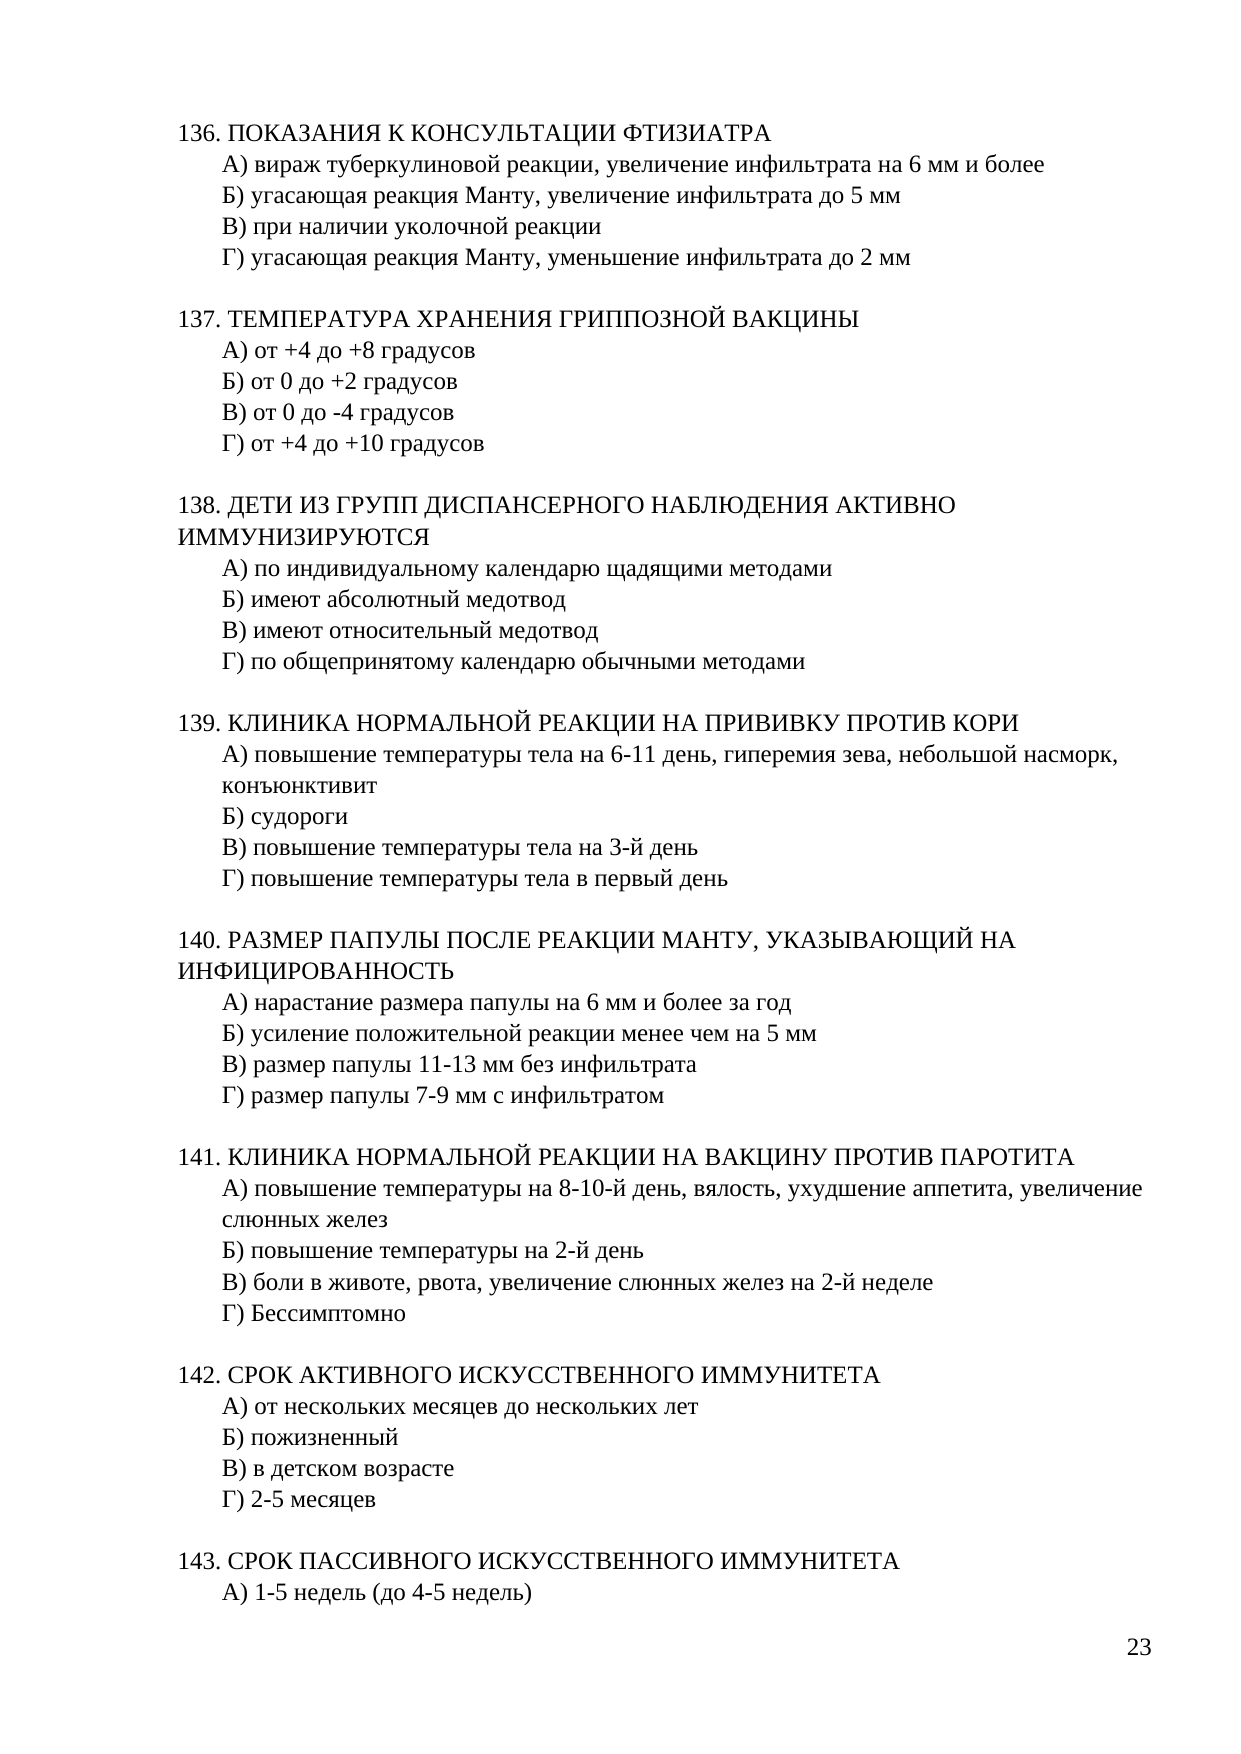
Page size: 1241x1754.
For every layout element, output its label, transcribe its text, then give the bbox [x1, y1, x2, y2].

text 143. СРОК ПАССИВНОГО ИСКУССТВЕННОГО ИММУНИТЕТА [177, 1546, 1152, 1575]
text Г) повышение температуры тела в первый день [222, 863, 1152, 892]
text 142. СРОК АКТИВНОГО ИСКУССТВЕННОГО ИММУНИТЕТА [177, 1360, 1152, 1388]
text А) повышение температуры тела на 6-11 день, гиперемия зева, небольшой насморк, конъюнктивит [222, 739, 1152, 799]
text 136. ПОКАЗАНИЯ К КОНСУЛЬТАЦИИ ФТИЗИАТРА [177, 118, 1152, 147]
text В) имеют относительный медотвод [222, 615, 1152, 643]
text Б) судороги [222, 801, 1152, 830]
text А) 1-5 недель (до 4-5 недель) [222, 1577, 1152, 1606]
text В) повышение температуры тела на 3-й день [222, 832, 1152, 861]
text Б) пожизненный [222, 1422, 1152, 1451]
text В) в детском возрасте [222, 1453, 1152, 1482]
text 137. ТЕМПЕРАТУРА ХРАНЕНИЯ ГРИППОЗНОЙ ВАКЦИНЫ [177, 304, 1152, 333]
text А) вираж туберкулиновой реакции, увеличение инфильтрата на 6 мм и более [222, 149, 1152, 178]
text В) размер папулы 11-13 мм без инфильтрата [222, 1049, 1152, 1078]
text Г) по общепринятому календарю обычными методами [222, 646, 1152, 674]
text А) от нескольких месяцев до нескольких лет [222, 1391, 1152, 1419]
text 140. РАЗМЕР ПАПУЛЫ ПОСЛЕ РЕАКЦИИ МАНТУ, УКАЗЫВАЮЩИЙ НА ИНФИЦИРОВАННОСТЬ [177, 925, 1152, 985]
text 141. КЛИНИКА НОРМАЛЬНОЙ РЕАКЦИИ НА ВАКЦИНУ ПРОТИВ ПАРОТИТА [177, 1142, 1152, 1171]
text В) от 0 до -4 градусов [222, 397, 1152, 426]
text Г) размер папулы 7-9 мм с инфильтратом [222, 1080, 1152, 1109]
text Б) угасающая реакция Манту, увеличение инфильтрата до 5 мм [222, 180, 1152, 209]
text Г) 2-5 месяцев [222, 1484, 1152, 1513]
text 139. КЛИНИКА НОРМАЛЬНОЙ РЕАКЦИИ НА ПРИВИВКУ ПРОТИВ КОРИ [177, 708, 1152, 737]
text Г) Бессимптомно [222, 1298, 1152, 1326]
text А) от +4 до +8 градусов [222, 335, 1152, 364]
text В) боли в животе, рвота, увеличение слюнных желез на 2-й неделе [222, 1267, 1152, 1295]
text А) повышение температуры на 8-10-й день, вялость, ухудшение аппетита, увеличение слюнных желез [222, 1173, 1152, 1233]
text А) нарастание размера папулы на 6 мм и более за год [222, 987, 1152, 1016]
text 138. ДЕТИ ИЗ ГРУПП ДИСПАНСЕРНОГО НАБЛЮДЕНИЯ АКТИВНО ИММУНИЗИРУЮТСЯ [177, 491, 1152, 550]
text Б) усиление положительной реакции менее чем на 5 мм [222, 1018, 1152, 1047]
text Б) повышение температуры на 2-й день [222, 1236, 1152, 1264]
text Б) от 0 до +2 градусов [222, 366, 1152, 395]
text Г) угасающая реакция Манту, уменьшение инфильтрата до 2 мм [222, 242, 1152, 271]
text Б) имеют абсолютный медотвод [222, 584, 1152, 612]
text А) по индивидуальному календарю щадящими методами [222, 553, 1152, 581]
text В) при наличии уколочной реакции [222, 211, 1152, 240]
text Г) от +4 до +10 градусов [222, 428, 1152, 457]
